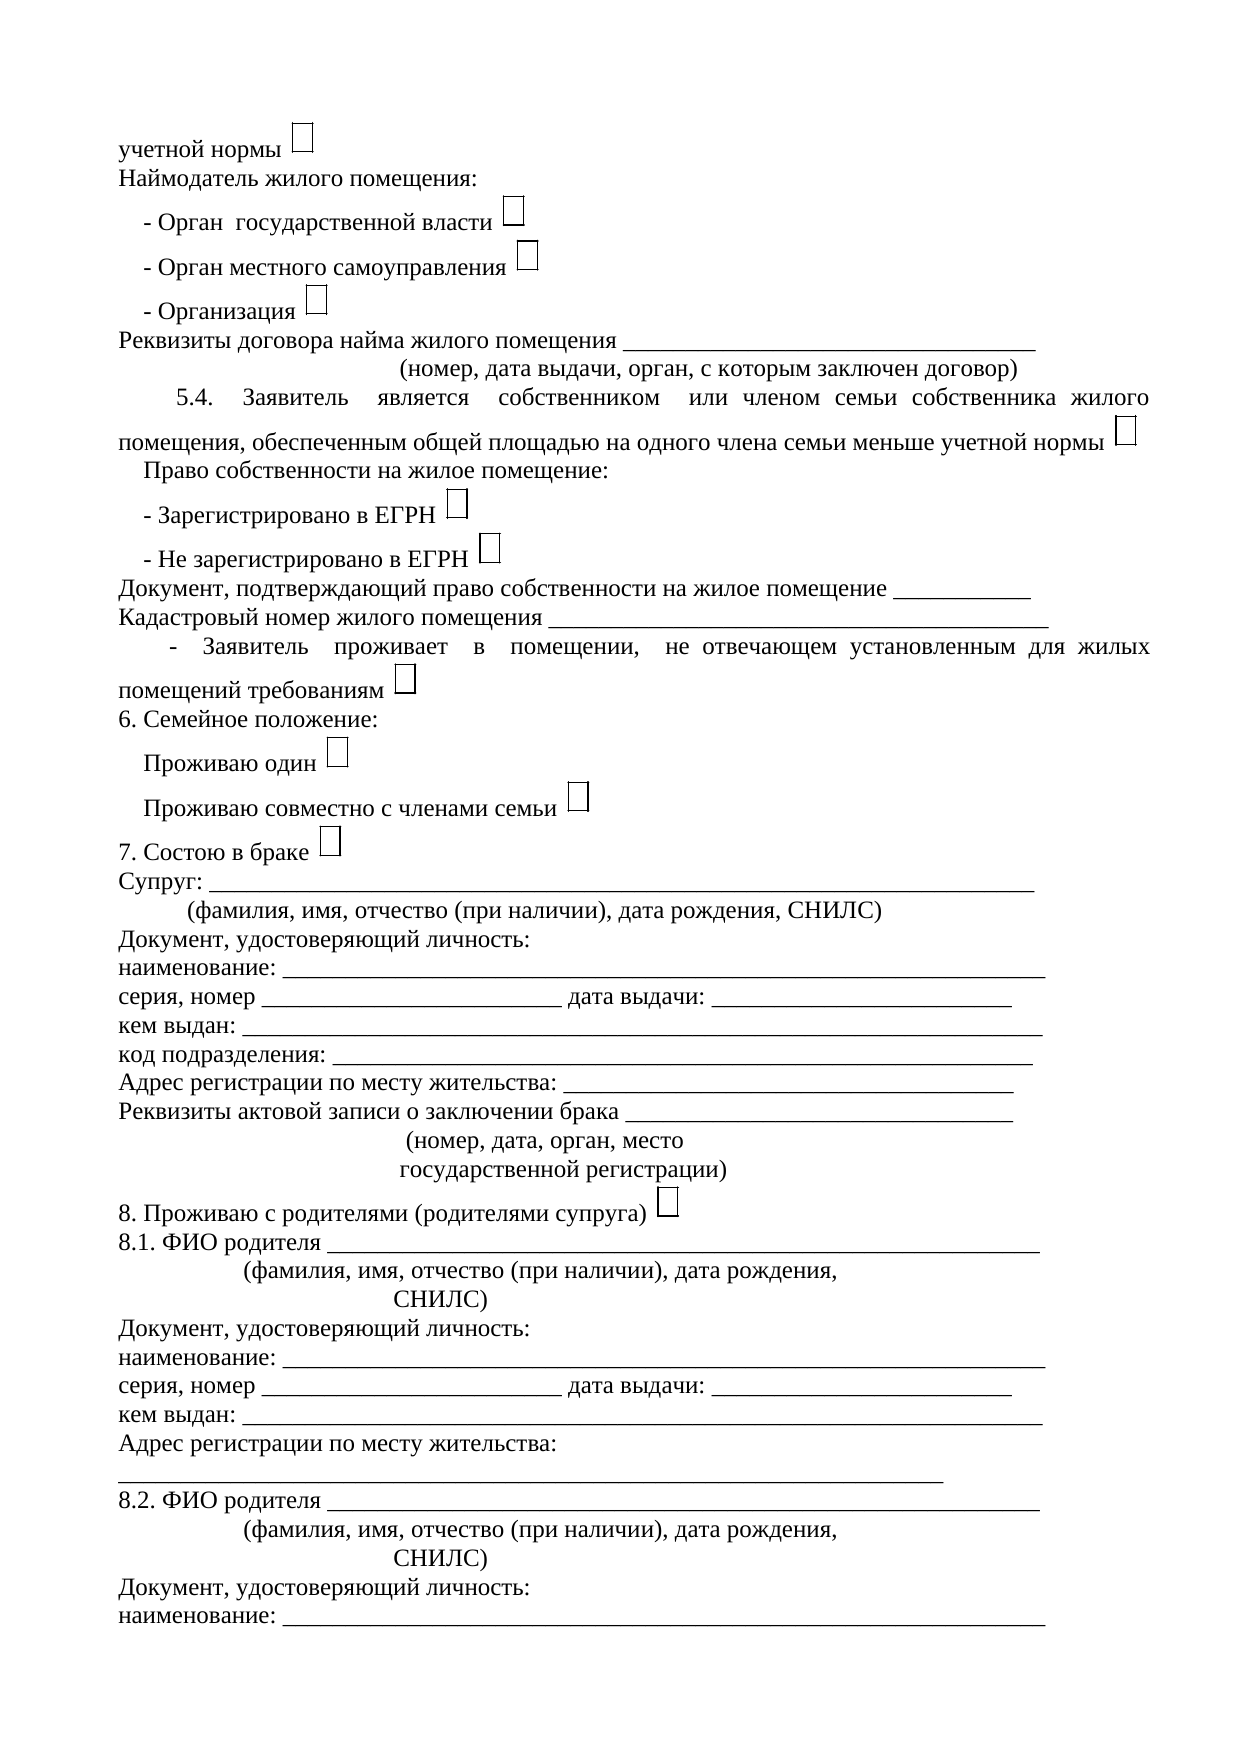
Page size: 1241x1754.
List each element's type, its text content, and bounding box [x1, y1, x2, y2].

text - Орган государственной власти [118, 191, 1152, 236]
text СНИЛС) [118, 1284, 1152, 1313]
text (номер, дата выдачи, орган, с которым заключен договор) [118, 353, 1152, 382]
text Супруг: __________________________________________________________________ [118, 866, 1152, 895]
text кем выдан: ________________________________________________________________ [118, 1010, 1152, 1039]
text серия, номер ________________________ дата выдачи: ________________________ [118, 981, 1152, 1010]
text 8.2. ФИО родителя _________________________________________________________ [118, 1486, 1152, 1514]
text - Орган местного самоуправления [118, 236, 1152, 280]
text __________________________________________________________________ [118, 1457, 1152, 1486]
text Кадастровый номер жилого помещения ________________________________________ [118, 602, 1152, 631]
text Реквизиты договора найма жилого помещения _________________________________ [118, 325, 1152, 353]
text - Не зарегистрировано в ЕГРН [118, 529, 1152, 573]
text наименование: _____________________________________________________________ [118, 1601, 1152, 1629]
text Проживаю совместно с членами семьи [118, 777, 1152, 822]
text - Зарегистрировано в ЕГРН [118, 484, 1152, 529]
text кем выдан: ________________________________________________________________ [118, 1399, 1152, 1428]
text - Заявитель проживает в помещении, не отвечающем установленным для жилых помещений требованиям [118, 631, 1152, 704]
text 5.4. Заявитель является собственником или членом семьи собственника жилого помещения, обеспеченным общей площадью на одного члена семьи меньше учетной нормы [118, 382, 1152, 456]
text СНИЛС) [118, 1543, 1152, 1572]
text (номер, дата, орган, место [118, 1125, 1152, 1154]
text Реквизиты актовой записи о заключении брака _______________________________ [118, 1096, 1152, 1125]
text (фамилия, имя, отчество (при наличии), дата рождения, [118, 1514, 1152, 1543]
text Документ, удостоверяющий личность: [118, 1572, 1152, 1601]
text код подразделения: ________________________________________________________ [118, 1039, 1152, 1067]
text Документ, удостоверяющий личность: [118, 924, 1152, 952]
text 8.1. ФИО родителя _________________________________________________________ [118, 1227, 1152, 1256]
text 8. Проживаю с родителями (родителями супруга) [118, 1182, 1152, 1227]
text (фамилия, имя, отчество (при наличии), дата рождения, [118, 1256, 1152, 1284]
text (фамилия, имя, отчество (при наличии), дата рождения, СНИЛС) [118, 895, 1152, 924]
text Наймодатель жилого помещения: [118, 163, 1152, 191]
text 7. Состою в браке [118, 822, 1152, 866]
text Адрес регистрации по месту жительства: [118, 1428, 1152, 1457]
text наименование: _____________________________________________________________ [118, 1342, 1152, 1371]
text Документ, удостоверяющий личность: [118, 1313, 1152, 1342]
text серия, номер ________________________ дата выдачи: ________________________ [118, 1371, 1152, 1399]
text Проживаю один [118, 733, 1152, 777]
text государственной регистрации) [118, 1154, 1152, 1182]
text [118, 118, 1152, 163]
text 6. Семейное положение: [118, 704, 1152, 733]
text Право собственности на жилое помещение: [118, 456, 1152, 484]
text Документ, подтверждающий право собственности на жилое помещение ___________ [118, 573, 1152, 602]
text наименование: _____________________________________________________________ [118, 952, 1152, 981]
text - Организация [118, 280, 1152, 325]
text Адрес регистрации по месту жительства: ____________________________________ [118, 1067, 1152, 1096]
